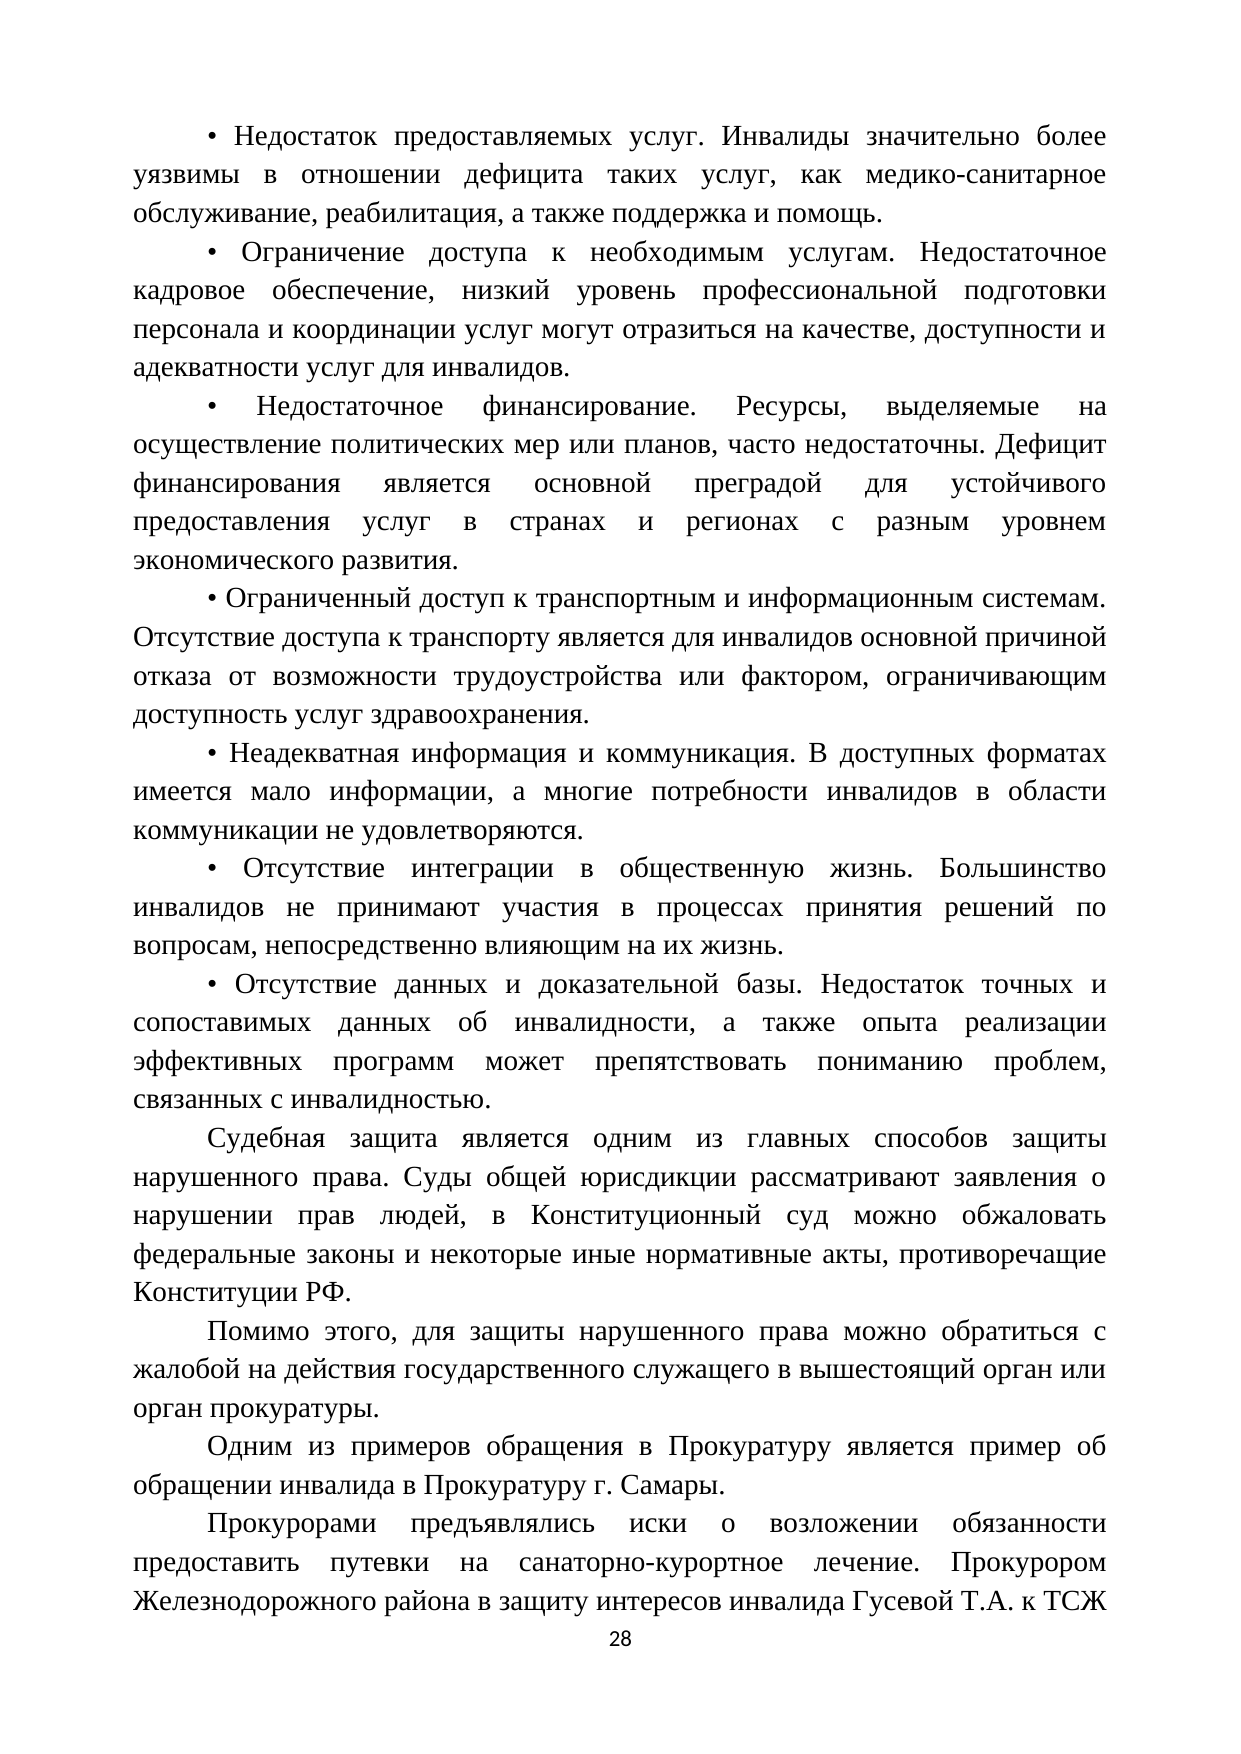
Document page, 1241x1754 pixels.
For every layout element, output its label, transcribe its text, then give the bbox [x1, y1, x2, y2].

text • Отсутствие данных и доказательной базы. Недостаток точных и сопоставимых данных об инвалидности, а также опыта реализации эффективных программ может препятствовать пониманию проблем, связанных с инвалидностью. [133, 966, 1107, 1115]
text Помимо этого, для защиты нарушенного права можно обратиться с жалобой на действия государственного служащего в вышестоящий орган или орган прокуратуры. [133, 1313, 1107, 1423]
text Одним из примеров обращения в Прокуратуру является пример об обращении инвалида в Прокуратуру г. Самары. [133, 1428, 1107, 1501]
text Судебная защита является одним из главных способов защиты нарушенного права. Суды общей юрисдикции рассматривают заявления о нарушении прав людей, в Конституционный суд можно обжаловать федеральные законы и некоторые иные нормативные акты, противоречащие Конституции РФ. [133, 1120, 1107, 1308]
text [133, 1506, 1107, 1616]
text • Ограничение доступа к необходимым услугам. Недостаточное кадровое обеспечение, низкий уровень профессиональной подготовки персонала и координации услуг могут отразиться на качестве, доступности и адекватности услуг для инвалидов. [133, 234, 1107, 383]
text • Ограниченный доступ к транспортным и информационным системам. Отсутствие доступа к транспорту является для инвалидов основной причиной отказа от возможности трудоустройства или фактором, ограничивающим доступность услуг здравоохранения. [133, 581, 1107, 730]
text • Отсутствие интеграции в общественную жизнь. Большинство инвалидов не принимают участия в процессах принятия решений по вопросам, непосредственно влияющим на их жизнь. [133, 850, 1107, 961]
text • Недостаток предоставляемых услуг. Инвалиды значительно более уязвимы в отношении дефицита таких услуг, как медико-санитарное обслуживание, реабилитация, а также поддержка и помощь. [133, 118, 1107, 229]
text • Неадекватная информация и коммуникация. В доступных форматах имеется мало информации, а многие потребности инвалидов в области коммуникации не удовлетворяются. [133, 735, 1107, 845]
text • Недостаточное финансирование. Ресурсы, выделяемые на осуществление политических мер или планов, часто недостаточны. Дефицит финансирования является основной преградой для устойчивого предоставления услуг в странах и регионах с разным уровнем экономического развития. [133, 388, 1107, 576]
